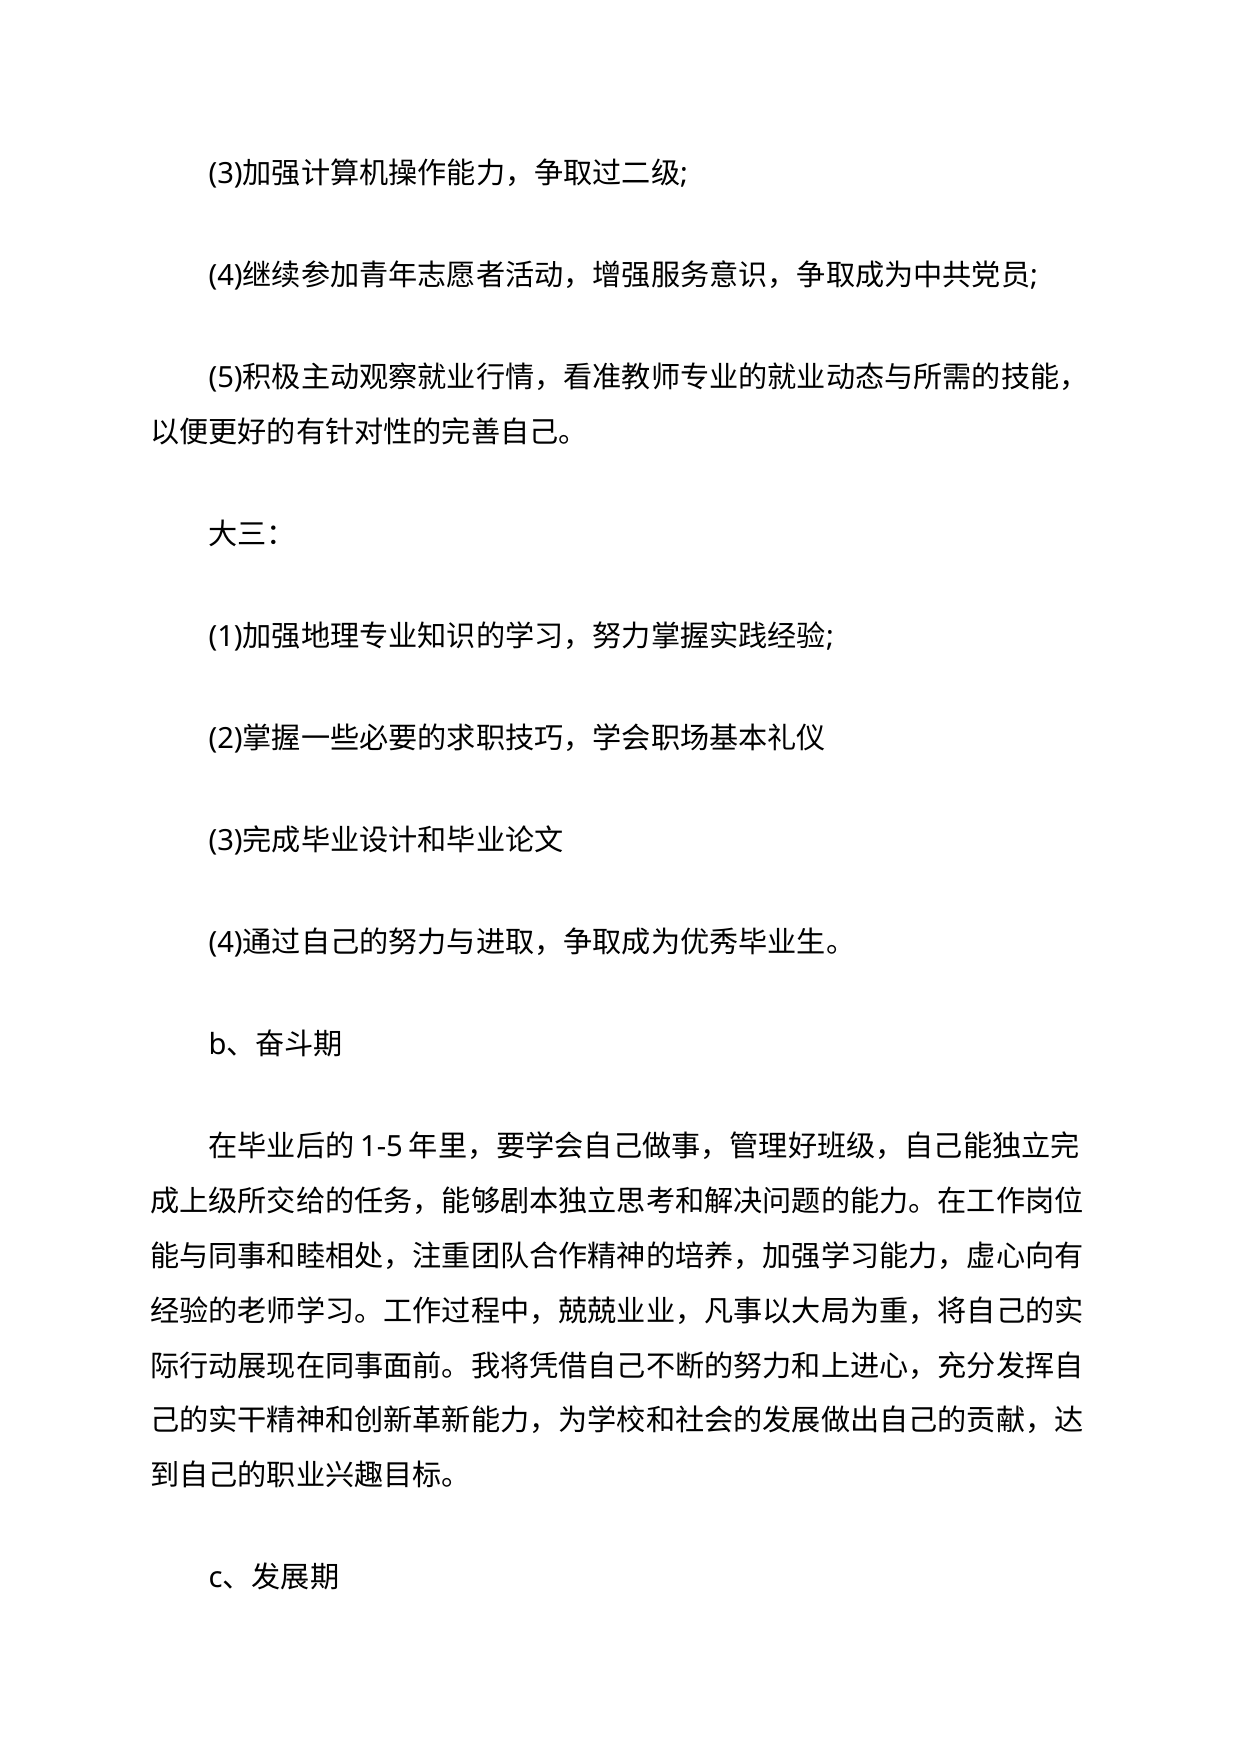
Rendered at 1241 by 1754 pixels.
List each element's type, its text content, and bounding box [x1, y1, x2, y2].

text (4)通过自己的努力与进取，争取成为优秀毕业生。 [150, 918, 1090, 961]
text c、发展期 [150, 1554, 1090, 1596]
text (1)加强地理专业知识的学习，努力掌握实践经验; [150, 612, 1090, 655]
text (3)加强计算机操作能力，争取过二级; [150, 150, 1090, 192]
text 大三： [150, 511, 1090, 553]
text (2)掌握一些必要的求职技巧，学会职场基本礼仪 [150, 714, 1090, 757]
text (3)完成毕业设计和毕业论文 [150, 816, 1090, 859]
text (4)继续参加青年志愿者活动，增强服务意识，争取成为中共党员; [150, 252, 1090, 294]
text b、奋斗期 [150, 1020, 1090, 1063]
text 在毕业后的1-5年里，要学会自己做事，管理好班级，自己能独立完成上级所交给的任务，能够剧本独立思考和解决问题的能力。在工作岗位能与同事和睦相处，注重团队合作精神的培养，加强学习能力，虚心向有经验的老师学习。工作过程中，兢兢业业，凡事以大局为重，将自己的实际行动展现在同事面前。我将凭借自己不断的努力和上进心，充分发挥自己的实干精神和创新革新能力，为学校和社会的发展做出自己的贡献，达到自己的职业兴趣目标。 [150, 1122, 1090, 1494]
text (5)积极主动观察就业行情，看准教师专业的就业动态与所需的技能，以便更好的有针对性的完善自己。 [150, 354, 1090, 451]
